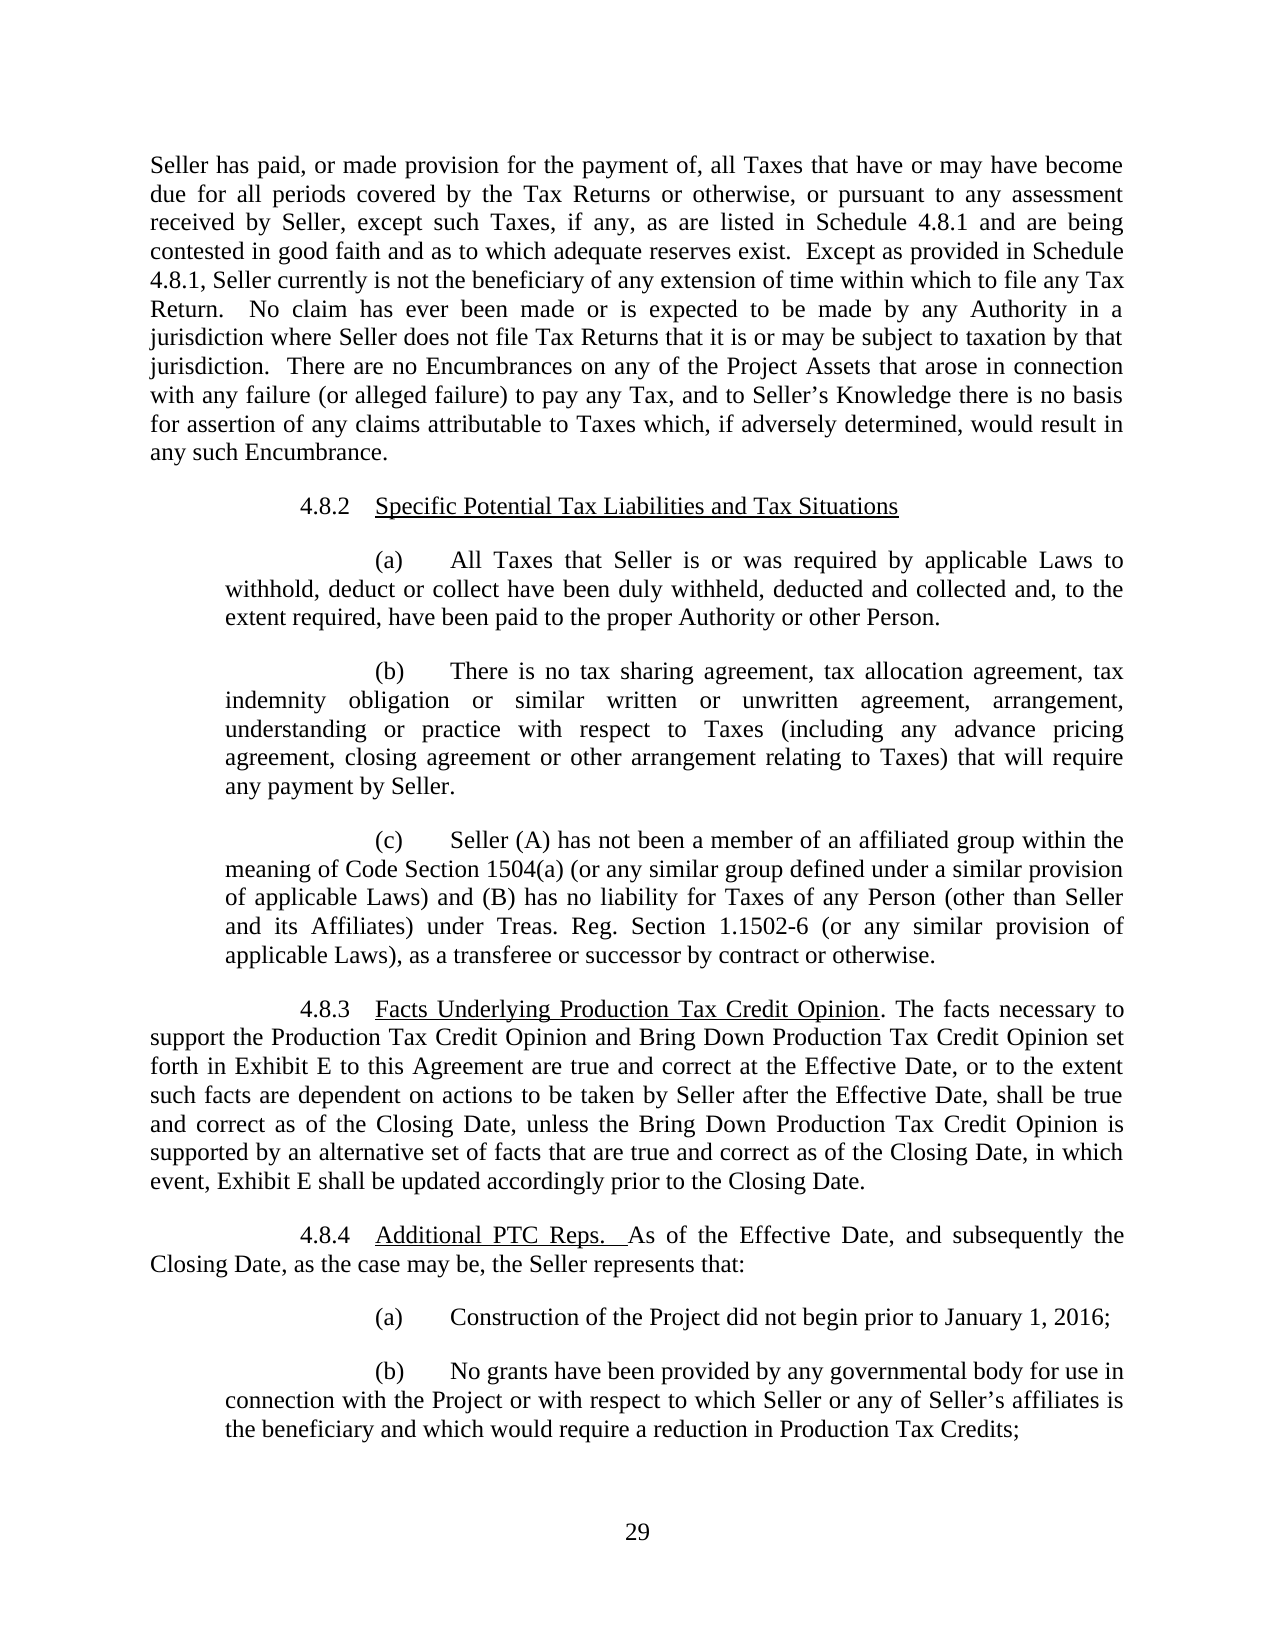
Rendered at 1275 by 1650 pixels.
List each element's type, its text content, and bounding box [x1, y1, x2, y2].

list Construction of the Project did not begin prior to January 1, 2016; [225, 1302, 1125, 1331]
text Facts Underlying Production Tax Credit Opinion. The facts necessary to support the Production Tax Credit Opinion and Bring Down Production Tax Credit Opinion set forth in Exhibit E to this Agreement are true and correct at the Effective Date, or to the extent such facts are dependent on actions to be taken by Seller after the Effective Date, shall be true and correct as of the Closing Date, unless the Bring Down Production Tax Credit Opinion is supported by an alternative set of facts that are true and correct as of the Closing Date, in which event, Exhibit E shall be updated accordingly prior to the Closing Date. [150, 994, 1125, 1195]
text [150, 150, 1125, 466]
text Additional PTC Reps. As of the Effective Date, and subsequently the Closing Date, as the case may be, the Seller represents that: [150, 1220, 1125, 1277]
list All Taxes that Seller is or was required by applicable Laws to withhold, deduct or collect have been duly withheld, deducted and collected and, to the extent required, have been paid to the proper Authority or other Person. [225, 545, 1125, 631]
list No grants have been provided by any governmental body for use in connection with the Project or with respect to which Seller or any of Seller’s affiliates is the beneficiary and which would require a reduction in Production Tax Credits; [225, 1356, 1125, 1442]
list There is no tax sharing agreement, tax allocation agreement, tax indemnity obligation or similar written or unwritten agreement, arrangement, understanding or practice with respect to Taxes (including any advance pricing agreement, closing agreement or other arrangement relating to Taxes) that will require any payment by Seller. [225, 656, 1125, 800]
text Specific Potential Tax Liabilities and Tax Situations [150, 491, 1125, 520]
list Seller (A) has not been a member of an affiliated group within the meaning of Code Section 1504(a) (or any similar group defined under a similar provision of applicable Laws) and (B) has no liability for Taxes of any Person (other than Seller and its Affiliates) under Treas. Reg. Section 1.1502-6 (or any similar provision of applicable Laws), as a transferee or successor by contract or otherwise. [225, 825, 1125, 969]
